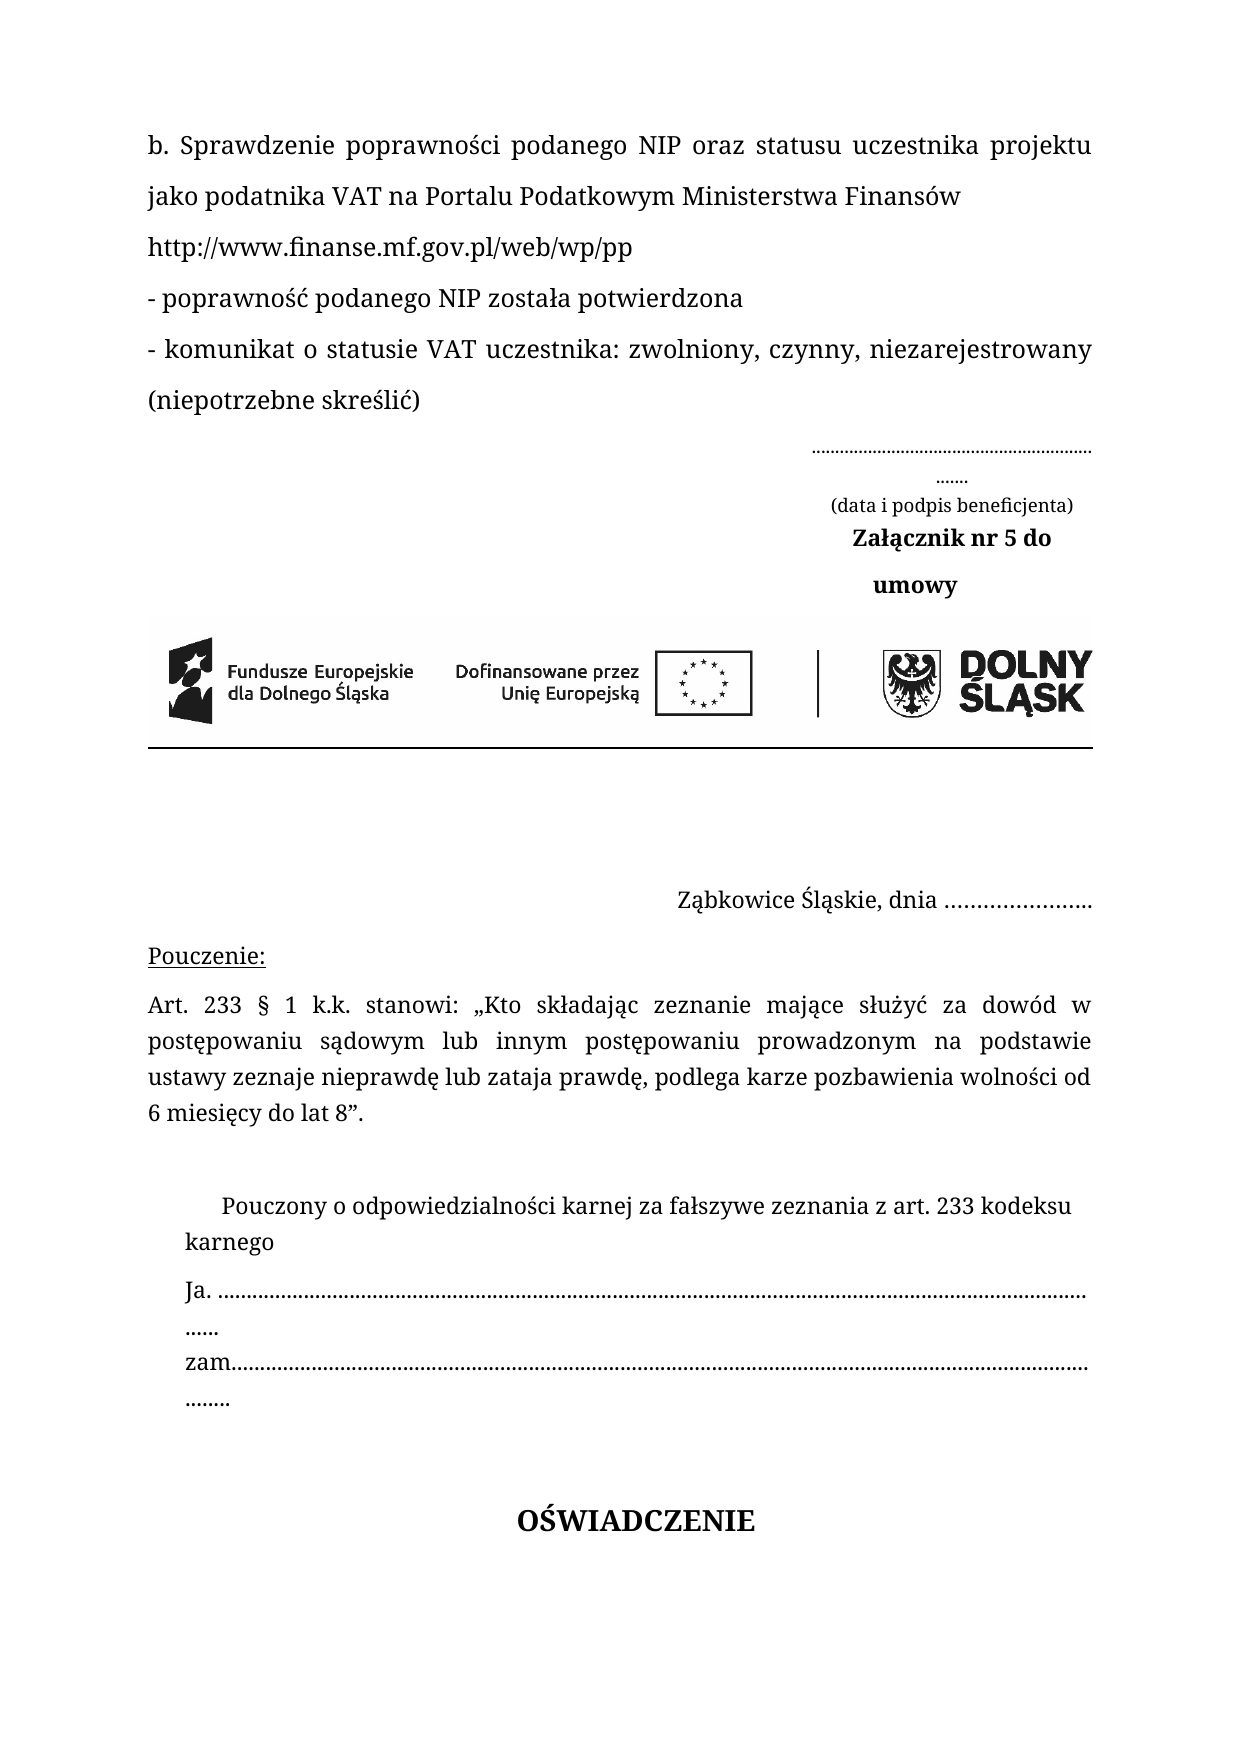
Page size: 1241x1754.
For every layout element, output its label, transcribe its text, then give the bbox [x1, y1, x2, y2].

text http://www.finanse.mf.gov.pl/web/wp/pp [148, 230, 1093, 264]
text (data i podpis beneficjenta) [811, 492, 1093, 518]
text Pouczenie: [148, 940, 1093, 972]
text b. Sprawdzenie poprawności podanego NIP oraz statusu uczestnika projektu jako podatnika VAT na Portalu Podatkowym Ministerstwa Finansów [148, 128, 1093, 213]
text - poprawność podanego NIP została potwierdzona [148, 281, 1093, 315]
text OŚWIADCZENIE [443, 1500, 1093, 1540]
text Art. 233 § 1 k.k. stanowi: „Kto składając zeznanie mające służyć za dowód w postępowaniu sądowym lub innym postępowaniu prowadzonym na podstawie ustawy zeznaje nieprawdę lub zataja prawdę, podlega karze pozbawienia wolności od 6 miesięcy do lat 8”. [148, 989, 1093, 1128]
text - komunikat o statusie VAT uczestnika: zwolniony, czynny, niezarejestrowany (niepotrzebne skreślić) [148, 332, 1093, 417]
picture [147, 615, 1093, 746]
text ................................................................... [811, 434, 1093, 489]
text Ząbkowice Śląskie, dnia ………………….. [148, 883, 1093, 915]
text Załącznik nr 5 do umowy [738, 522, 1093, 600]
text Pouczony o odpowiedzialności karnej za fałszywe zeznania z art. 233 kodeksu karnego [185, 1190, 1093, 1257]
text Ja. .............................................................................................................................................................. zam.............................................................................................................................................................. [185, 1274, 1093, 1413]
